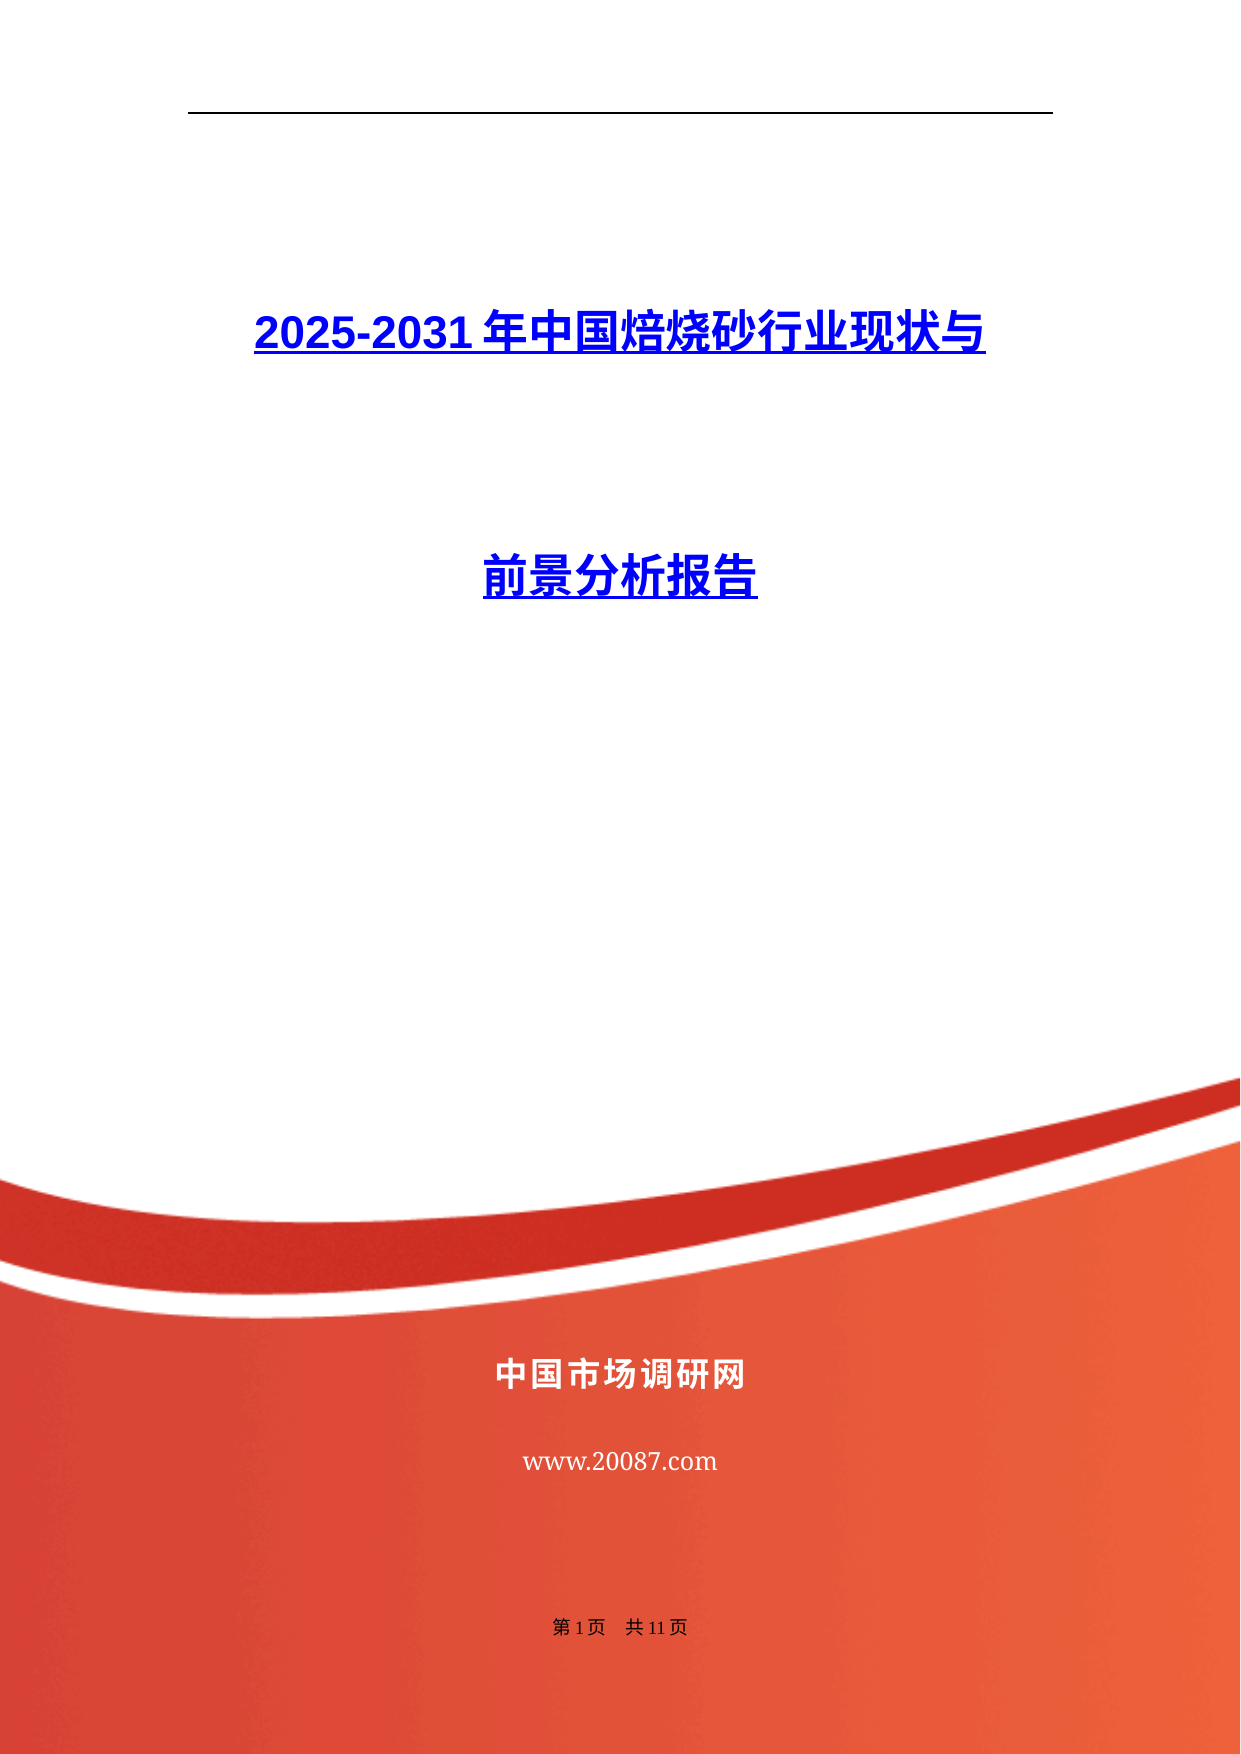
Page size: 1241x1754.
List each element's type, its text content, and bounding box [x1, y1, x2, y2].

table_header 2025-2031年中国焙烧砂行业现状与前景分析报告 [188, 207, 1053, 773]
picture [0, 1006, 1241, 1754]
subtitle 中国市场调研网 [187, 1339, 1053, 1404]
text www.20087.com [187, 1428, 1053, 1493]
